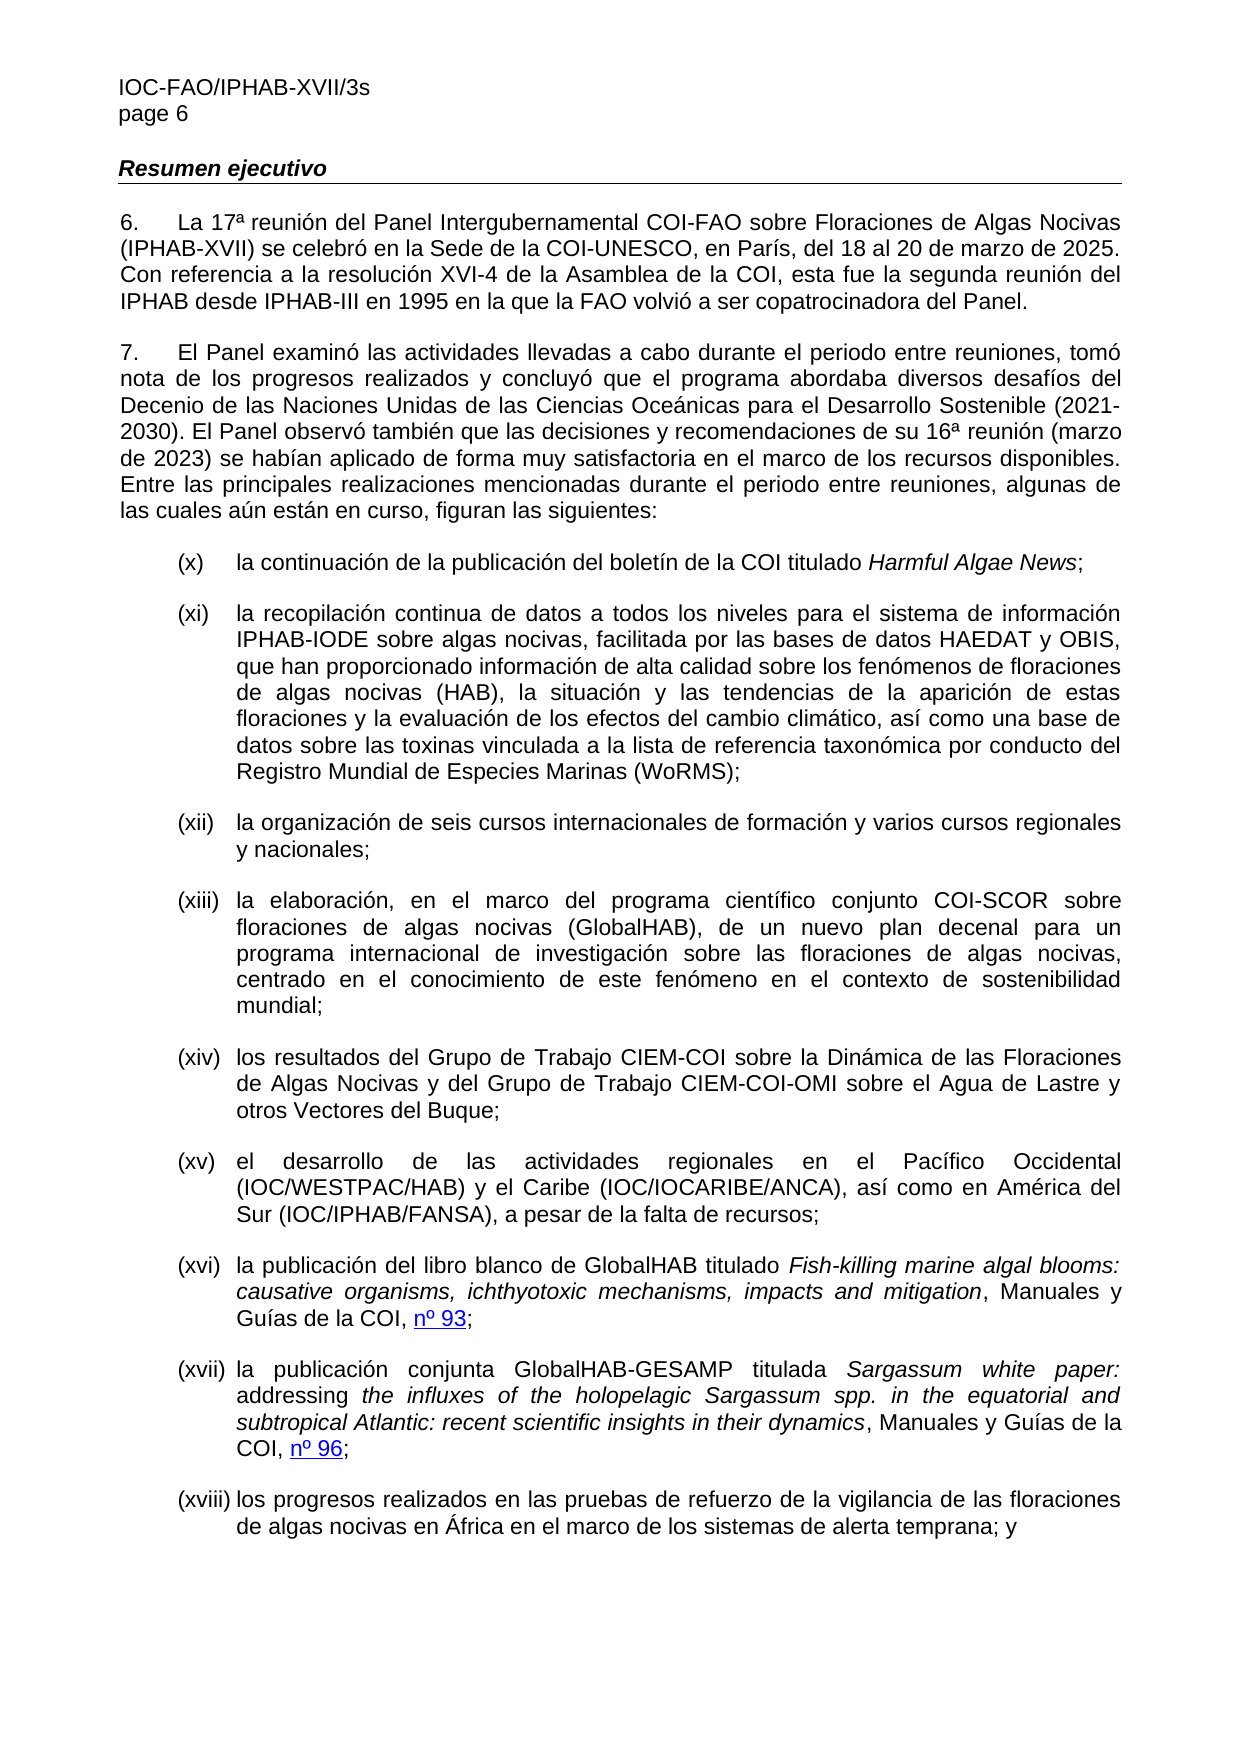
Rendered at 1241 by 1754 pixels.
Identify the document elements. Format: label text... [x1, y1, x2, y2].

text Resumen ejecutivo [118, 154, 1122, 183]
list la elaboración, en el marco del programa científico conjunto COI-SCOR sobre floraciones de algas nocivas (GlobalHAB), de un nuevo plan decenal para un programa internacional de investigación sobre las floraciones de algas nocivas, centrado en el conocimiento de este fenómeno en el contexto de sostenibilidad mundial; [177, 887, 1122, 1019]
list la recopilación continua de datos a todos los niveles para el sistema de información IPHAB-IODE sobre algas nocivas, facilitada por las bases de datos HAEDAT y OBIS, que han proporcionado información de alta calidad sobre los fenómenos de floraciones de algas nocivas (HAB), la situación y las tendencias de la aparición de estas floraciones y la evaluación de los efectos del cambio climático, así como una base de datos sobre las toxinas vinculada a la lista de referencia taxonómica por conducto del Registro Mundial de Especies Marinas (WoRMS); [177, 600, 1122, 784]
list la publicación del libro blanco de GlobalHAB titulado Fish-killing marine algal blooms: causative organisms, ichthyotoxic mechanisms, impacts and mitigation, Manuales y Guías de la COI, nº 93; [177, 1252, 1122, 1331]
list el desarrollo de las actividades regionales en el Pacífico Occidental (IOC/WESTPAC/HAB) y el Caribe (IOC/IOCARIBE/ANCA), así como en América del Sur (IOC/IPHAB/FANSA), a pesar de la falta de recursos; [177, 1148, 1122, 1227]
list los resultados del Grupo de Trabajo CIEM-COI sobre la Dinámica de las Floraciones de Algas Nocivas y del Grupo de Trabajo CIEM-COI-OMI sobre el Agua de Lastre y otros Vectores del Buque; [177, 1044, 1122, 1123]
list la publicación conjunta GlobalHAB-GESAMP titulada Sargassum white paper: addressing the influxes of the holopelagic Sargassum spp. in the equatorial and subtropical Atlantic: recent scientific insights in their dynamics, Manuales y Guías de la COI, nº 96; [177, 1356, 1122, 1461]
list El Panel examinó las actividades llevadas a cabo durante el periodo entre reuniones, tomó nota de los progresos realizados y concluyó que el programa abordaba diversos desafíos del Decenio de las Naciones Unidas de las Ciencias Oceánicas para el Desarrollo Sostenible (2021-2030). El Panel observó también que las decisiones y recomendaciones de su 16ª reunión (marzo de 2023) se habían aplicado de forma muy satisfactoria en el marco de los recursos disponibles. Entre las principales realizaciones mencionadas durante el periodo entre reuniones, algunas de las cuales aún están en curso, figuran las siguientes: [120, 339, 1122, 523]
list los progresos realizados en las pruebas de refuerzo de la vigilancia de las floraciones de algas nocivas en África en el marco de los sistemas de alerta temprana; y [177, 1486, 1122, 1539]
list la continuación de la publicación del boletín de la COI titulado Harmful Algae News; [177, 548, 1122, 575]
list La 17ª reunión del Panel Intergubernamental COI-FAO sobre Floraciones de Algas Nocivas (IPHAB-XVII) se celebró en la Sede de la COI-UNESCO, en París, del 18 al 20 de marzo de 2025. Con referencia a la resolución XVI-4 de la Asamblea de la COI, esta fue la segunda reunión del IPHAB desde IPHAB-III en 1995 en la que la FAO volvió a ser copatrocinadora del Panel. [120, 209, 1122, 314]
list la organización de seis cursos internacionales de formación y varios cursos regionales y nacionales; [177, 809, 1122, 862]
